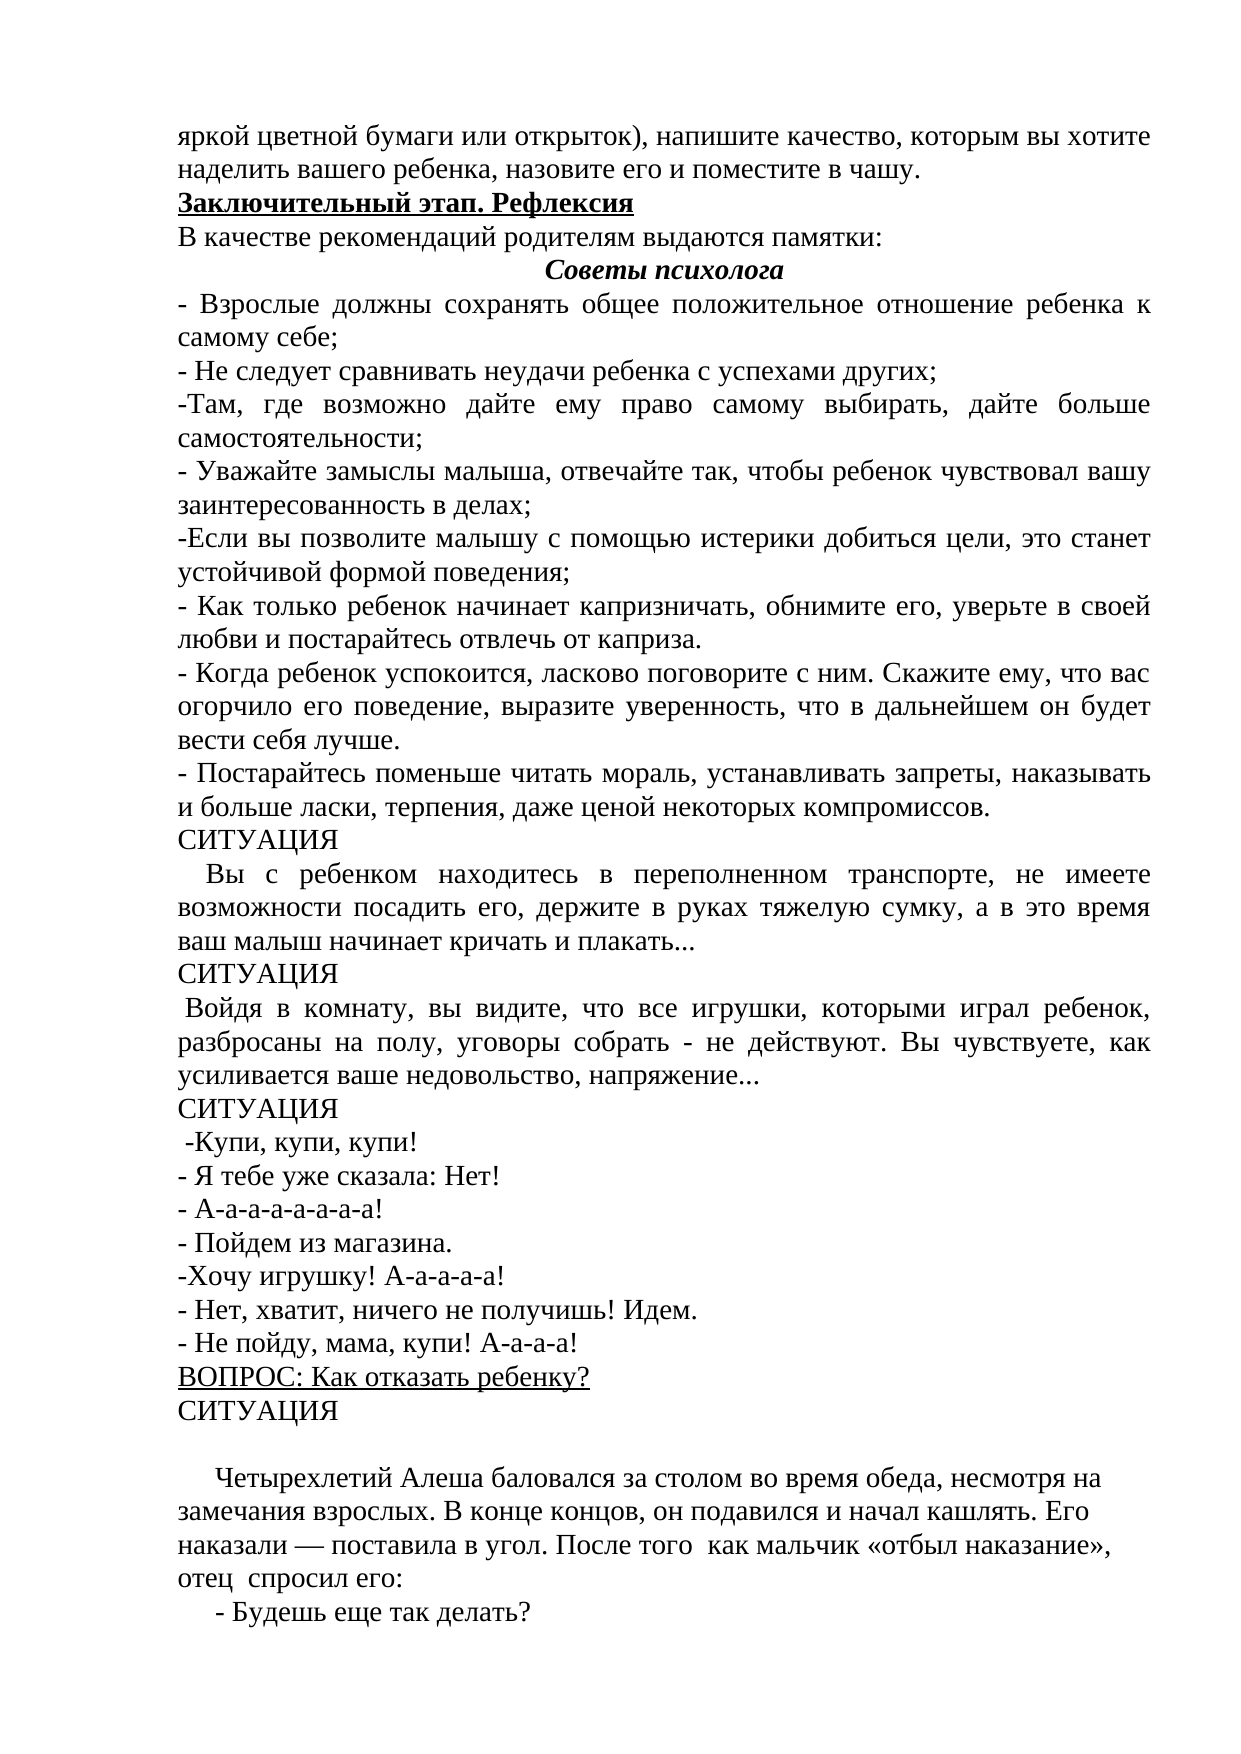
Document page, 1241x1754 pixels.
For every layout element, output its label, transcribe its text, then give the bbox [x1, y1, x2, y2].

text Войдя в комнату, вы видите, что все игрушки, которыми играл ребенок, разбросаны на полу, уговоры собрать - не действуют. Вы чувствуете, как усиливается ваше недовольство, напряжение... [177, 990, 1152, 1091]
text Вы с ребенком находитесь в переполненном транспорте, не имеете возможности посадить его, держите в руках тяжелую сумку, а в это время ваш малыш начинает кричать и плакать... [177, 856, 1152, 957]
text - Пойдем из магазина. [177, 1225, 1152, 1258]
text - Когда ребенок успокоится, ласково поговорите с ним. Скажите ему, что вас огорчило его поведение, выразите уверенность, что в дальнейшем он будет вести себя лучше. [177, 655, 1152, 755]
text Советы психолога [177, 252, 1152, 286]
text -Хочу игрушку! А-а-а-а-а! [177, 1258, 1152, 1292]
text СИТУАЦИЯ [177, 1393, 1152, 1426]
text - Нет, хватит, ничего не получишь! Идем. [177, 1292, 1152, 1326]
text Заключительный этап. Рефлексия [177, 185, 1152, 219]
text ВОПРОС: Как отказать ребенку? [177, 1359, 1152, 1393]
text - Как только ребенок начинает капризничать, обнимите его, уверьте в своей любви и постарайтесь отвлечь от каприза. [177, 588, 1152, 655]
text В качестве рекомендаций родителям выдаются памятки: [177, 219, 1152, 252]
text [177, 118, 1152, 185]
text - Не пойду, мама, купи! А-а-а-а! [177, 1326, 1152, 1359]
text - Уважайте замыслы малыша, отвечайте так, чтобы ребенок чувствовал вашу заинтересованность в делах; [177, 453, 1152, 521]
text СИТУАЦИЯ [177, 1091, 1152, 1124]
text СИТУАЦИЯ [177, 957, 1152, 990]
text - А-а-а-а-а-а-а-а! [177, 1191, 1152, 1225]
text -Купи, купи, купи! [177, 1124, 1152, 1158]
text СИТУАЦИЯ [177, 822, 1152, 856]
text - Не следует сравнивать неудачи ребенка с успехами других; [177, 353, 1152, 386]
text -Там, где возможно дайте ему право самому выбирать, дайте больше самостоятельности; [177, 386, 1152, 453]
text - Постарайтесь поменьше читать мораль, устанавливать запреты, наказывать и больше ласки, терпения, даже ценой некоторых компромиссов. [177, 755, 1152, 822]
text - Будешь еще так делать? [177, 1594, 1152, 1627]
text - Я тебе уже сказала: Нет! [177, 1158, 1152, 1191]
text -Если вы позволите малышу с помощью истерики добиться цели, это станет устойчивой формой поведения; [177, 521, 1152, 588]
text - Взрослые должны сохранять общее положительное отношение ребенка к самому себе; [177, 286, 1152, 353]
text Четырехлетий Алеша баловался за столом во время обеда, несмотря на замечания взрослых. В конце концов, он подавился и начал кашлять. Его наказали — поставила в угол. После того как мальчик «отбыл наказание», отец спросил его: [177, 1460, 1152, 1594]
